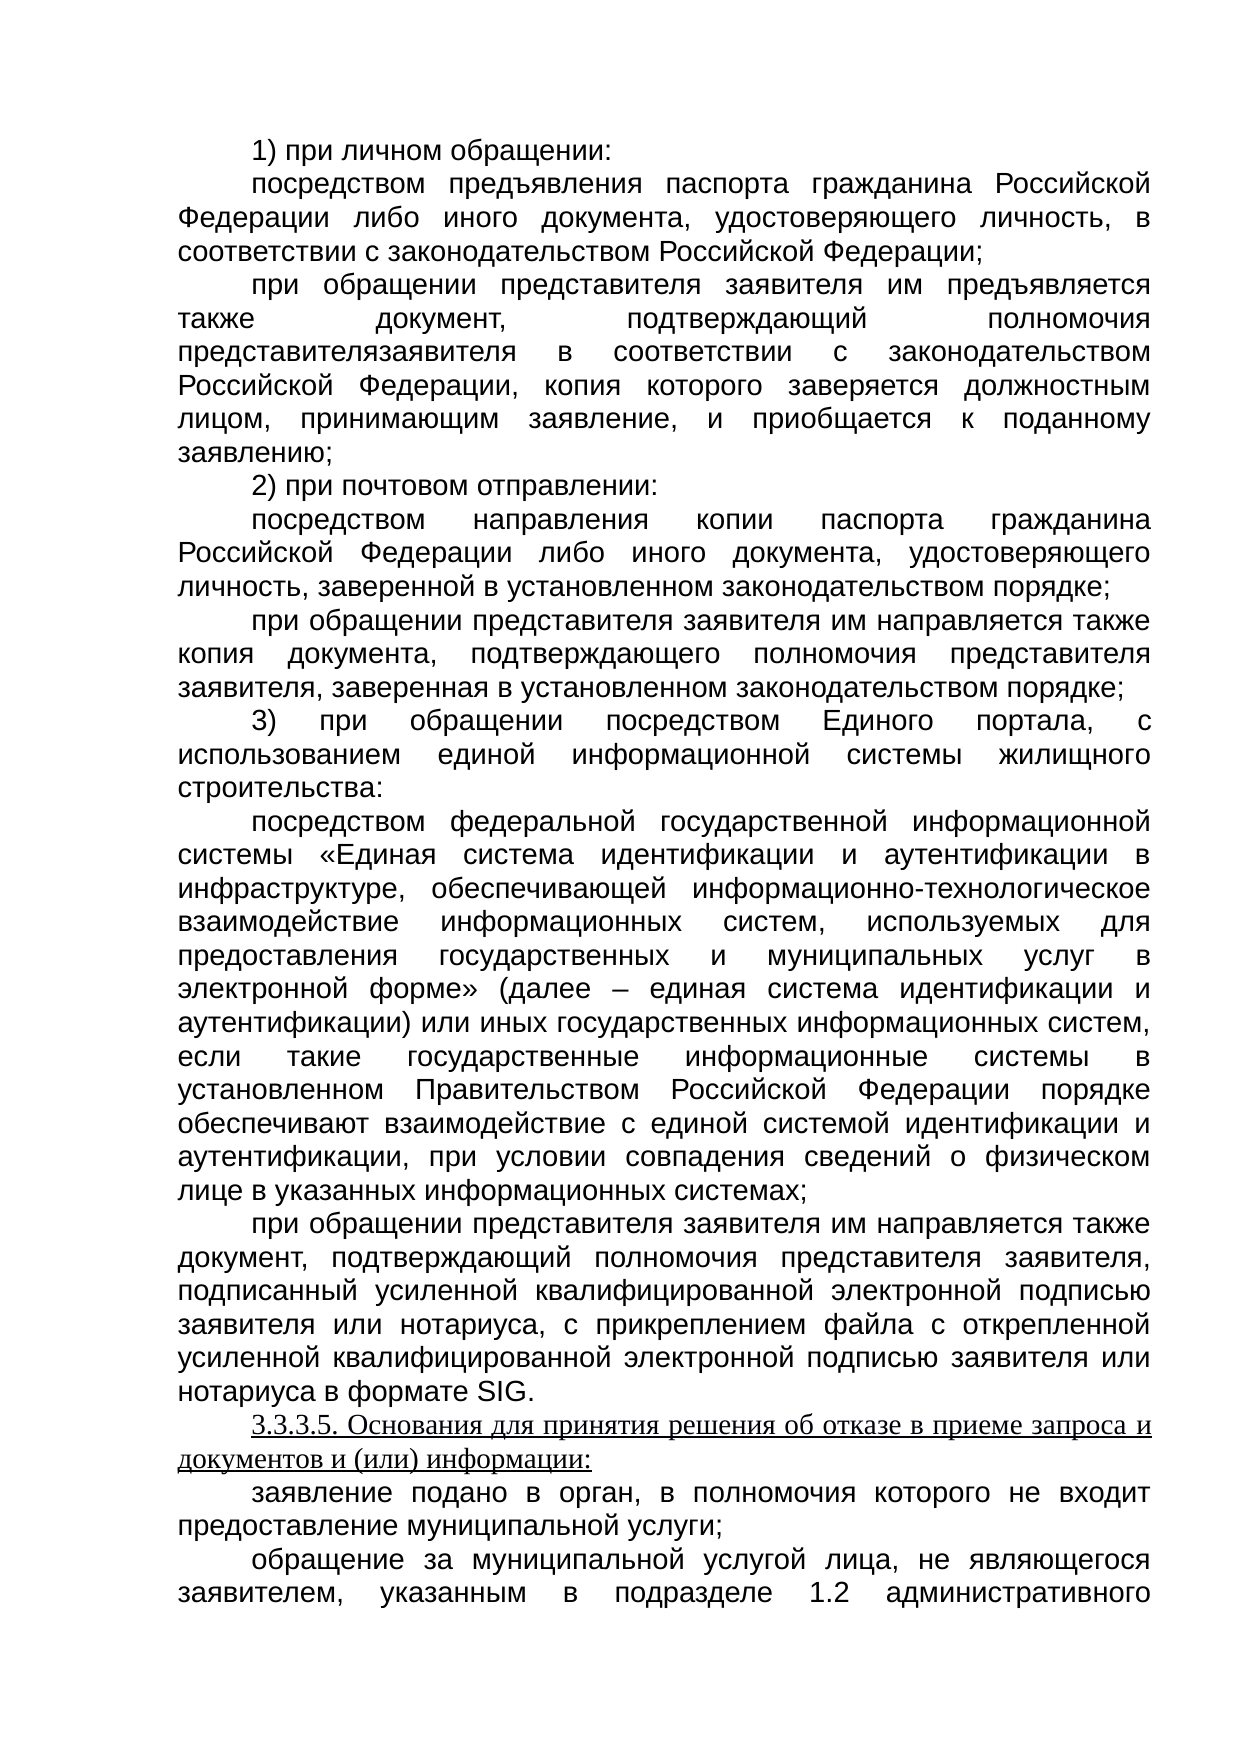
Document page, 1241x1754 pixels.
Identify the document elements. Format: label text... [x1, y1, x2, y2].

text при обращении представителя заявителя им предъявляется также документ, подтверждающий полномочия представителязаявителя в соответствии с законодательством Российской Федерации, копия которого заверяется должностным лицом, принимающим заявление, и приобщается к поданному заявлению; [177, 267, 1152, 468]
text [177, 1542, 1152, 1609]
text 2) при почтовом отправлении: [177, 468, 1152, 502]
text 1) при личном обращении: [177, 133, 1152, 166]
text посредством направления копии паспорта гражданина Российской Федерации либо иного документа, удостоверяющего личность, заверенной в установленном законодательством порядке; [177, 502, 1152, 602]
text посредством федеральной государственной информационной системы «Единая система идентификации и аутентификации в инфраструктуре, обеспечивающей информационно-технологическое взаимодействие информационных систем, используемых для предоставления государственных и муниципальных услуг в электронной форме» (далее – единая система идентификации и аутентификации) или иных государственных информационных систем, если такие государственные информационные системы в установленном Правительством Российской Федерации порядке обеспечивают взаимодействие с единой системой идентификации и аутентификации, при условии совпадения сведений о физическом лице в указанных информационных системах; [177, 804, 1152, 1206]
text 3) при обращении посредством Единого портала, с использованием единой информационной системы жилищного строительства: [177, 703, 1152, 804]
text 3.3.3.5. Основания для принятия решения об отказе в приеме запроса и документов и (или) информации: [177, 1407, 1152, 1474]
text посредством предъявления паспорта гражданина Российской Федерации либо иного документа, удостоверяющего личность, в соответствии с законодательством Российской Федерации; [177, 166, 1152, 267]
text при обращении представителя заявителя им направляется также документ, подтверждающий полномочия представителя заявителя, подписанный усиленной квалифицированной электронной подписью заявителя или нотариуса, с прикреплением файла с открепленной усиленной квалифицированной электронной подписью заявителя или нотариуса в формате SIG. [177, 1206, 1152, 1407]
text при обращении представителя заявителя им направляется также копия документа, подтверждающего полномочия представителя заявителя, заверенная в установленном законодательством порядке; [177, 602, 1152, 703]
text заявление подано в орган, в полномочия которого не входит предоставление муниципальной услуги; [177, 1474, 1152, 1542]
